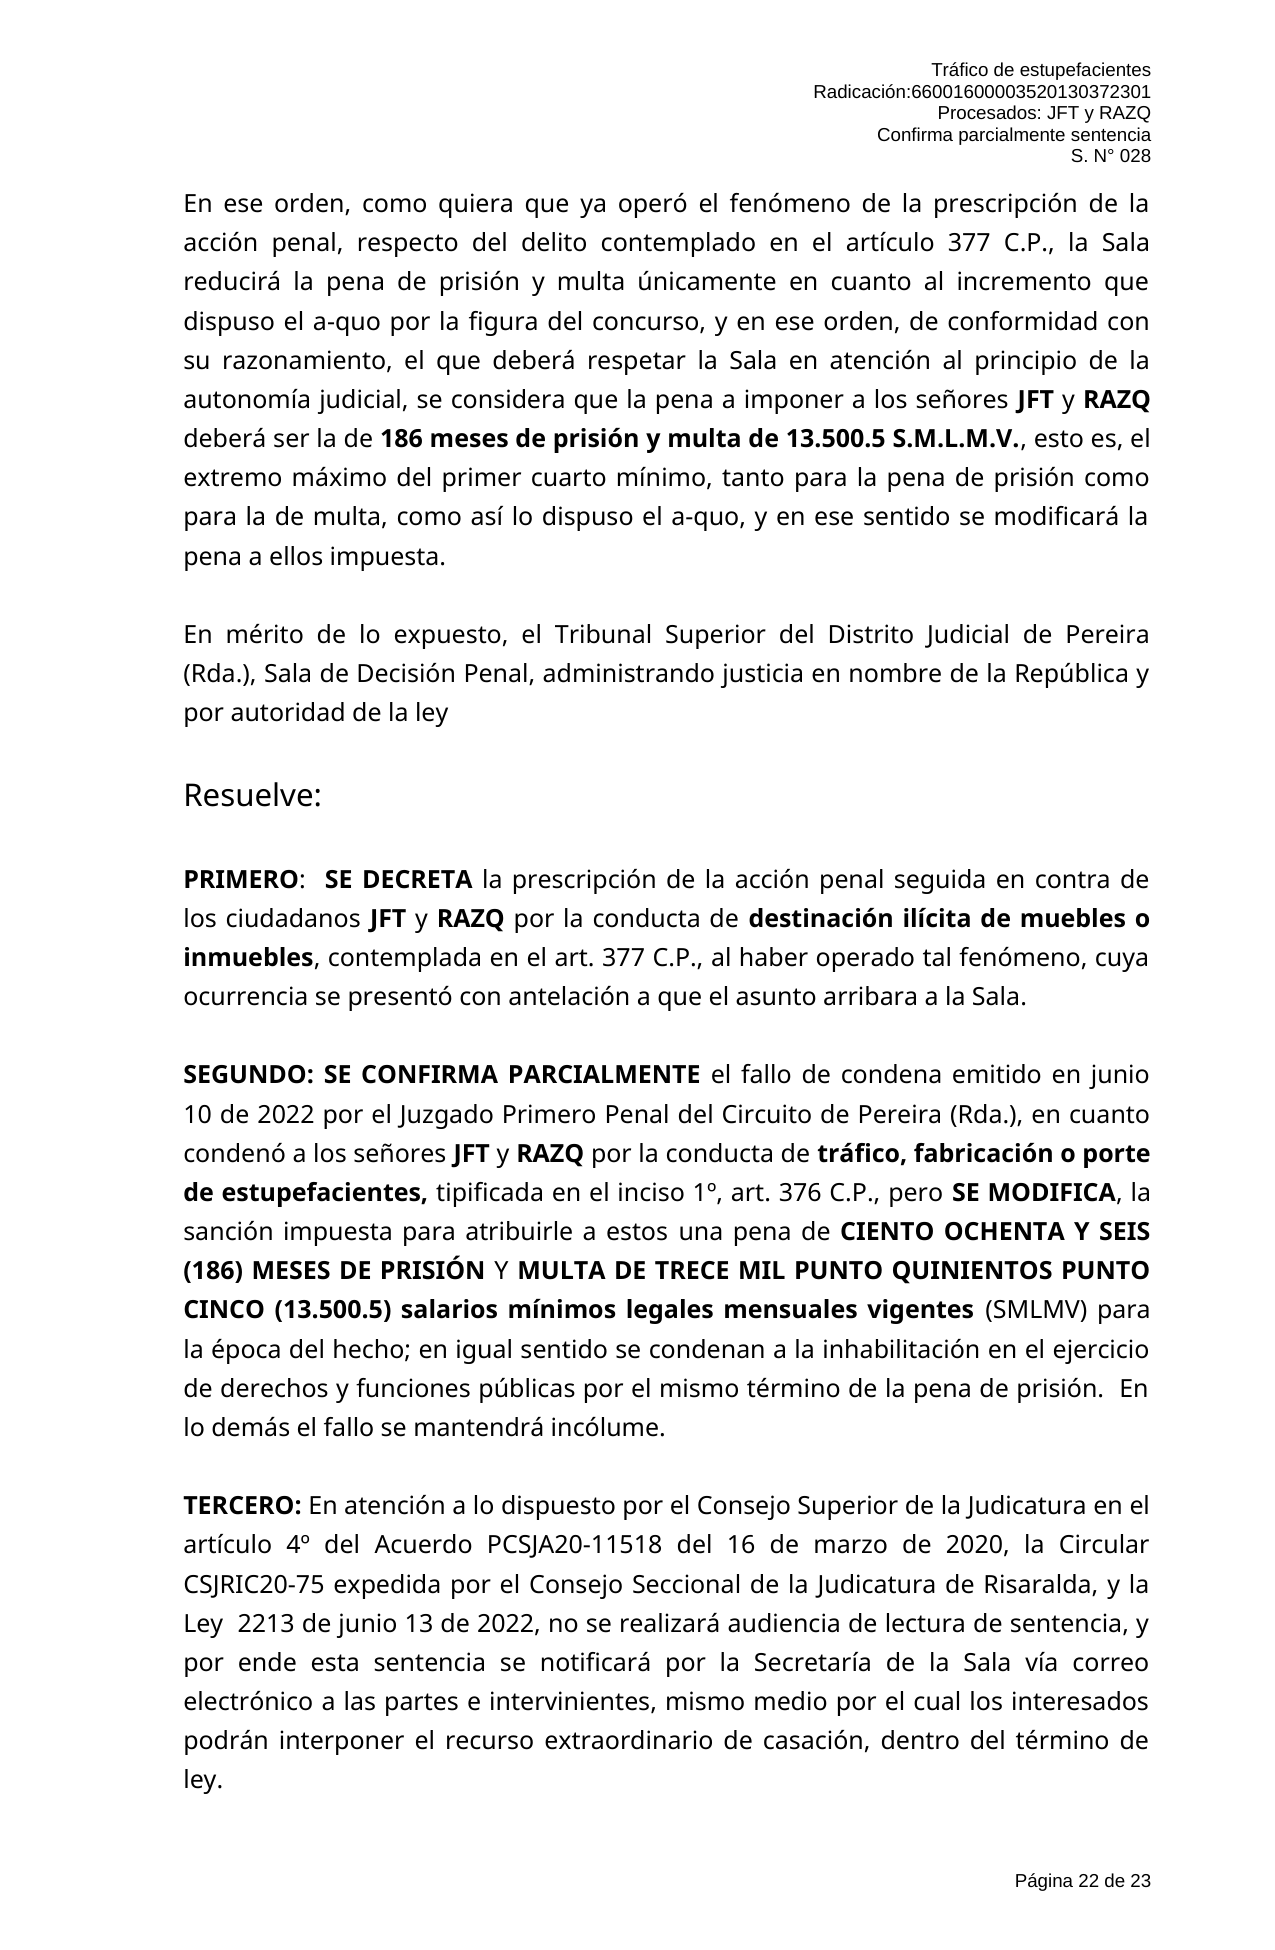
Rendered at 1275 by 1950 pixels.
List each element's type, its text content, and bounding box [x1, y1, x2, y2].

text PRIMERO: SE DECRETA la prescripción de la acción penal seguida en contra de los ciudadanos JFT y RAZQ por la conducta de destinación ilícita de muebles o inmuebles, contemplada en el art. 377 C.P., al haber operado tal fenómeno, cuya ocurrencia se presentó con antelación a que el asunto arribara a la Sala. [183, 861, 1151, 1013]
text En ese orden, como quiera que ya operó el fenómeno de la prescripción de la acción penal, respecto del delito contemplado en el artículo 377 C.P., la Sala reducirá la pena de prisión y multa únicamente en cuanto al incremento que dispuso el a-quo por la figura del concurso, y en ese orden, de conformidad con su razonamiento, el que deberá respetar la Sala en atención al principio de la autonomía judicial, se considera que la pena a imponer a los señores JFT y RAZQ deberá ser la de 186 meses de prisión y multa de 13.500.5 S.M.L.M.V., esto es, el extremo máximo del primer cuarto mínimo, tanto para la pena de prisión como para la de multa, como así lo dispuso el a-quo, y en ese sentido se modificará la pena a ellos impuesta. [183, 186, 1151, 572]
text Resuelve: [183, 773, 1151, 816]
text SEGUNDO: SE CONFIRMA PARCIALMENTE el fallo de condena emitido en junio 10 de 2022 por el Juzgado Primero Penal del Circuito de Pereira (Rda.), en cuanto condenó a los señores JFT y RAZQ por la conducta de tráfico, fabricación o porte de estupefacientes, tipificada en el inciso 1º, art. 376 C.P., pero SE MODIFICA, la sanción impuesta para atribuirle a estos una pena de CIENTO OCHENTA Y SEIS (186) MESES DE PRISIÓN Y MULTA DE TRECE MIL PUNTO QUINIENTOS PUNTO CINCO (13.500.5) salarios mínimos legales mensuales vigentes (SMLMV) para la época del hecho; en igual sentido se condenan a la inhabilitación en el ejercicio de derechos y funciones públicas por el mismo término de la pena de prisión. En lo demás el fallo se mantendrá incólume. [183, 1057, 1151, 1444]
text En mérito de lo expuesto, el Tribunal Superior del Distrito Judicial de Pereira (Rda.), Sala de Decisión Penal, administrando justicia en nombre de la República y por autoridad de la ley [183, 617, 1151, 729]
text TERCERO: En atención a lo dispuesto por el Consejo Superior de la Judicatura en el artículo 4º del Acuerdo PCSJA20-11518 del 16 de marzo de 2020, la Circular CSJRIC20-75 expedida por el Consejo Seccional de la Judicatura de Risaralda, y la Ley 2213 de junio 13 de 2022, no se realizará audiencia de lectura de sentencia, y por ende esta sentencia se notificará por la Secretaría de la Sala vía correo electrónico a las partes e intervinientes, mismo medio por el cual los interesados podrán interponer el recurso extraordinario de casación, dentro del término de ley. [183, 1488, 1151, 1796]
